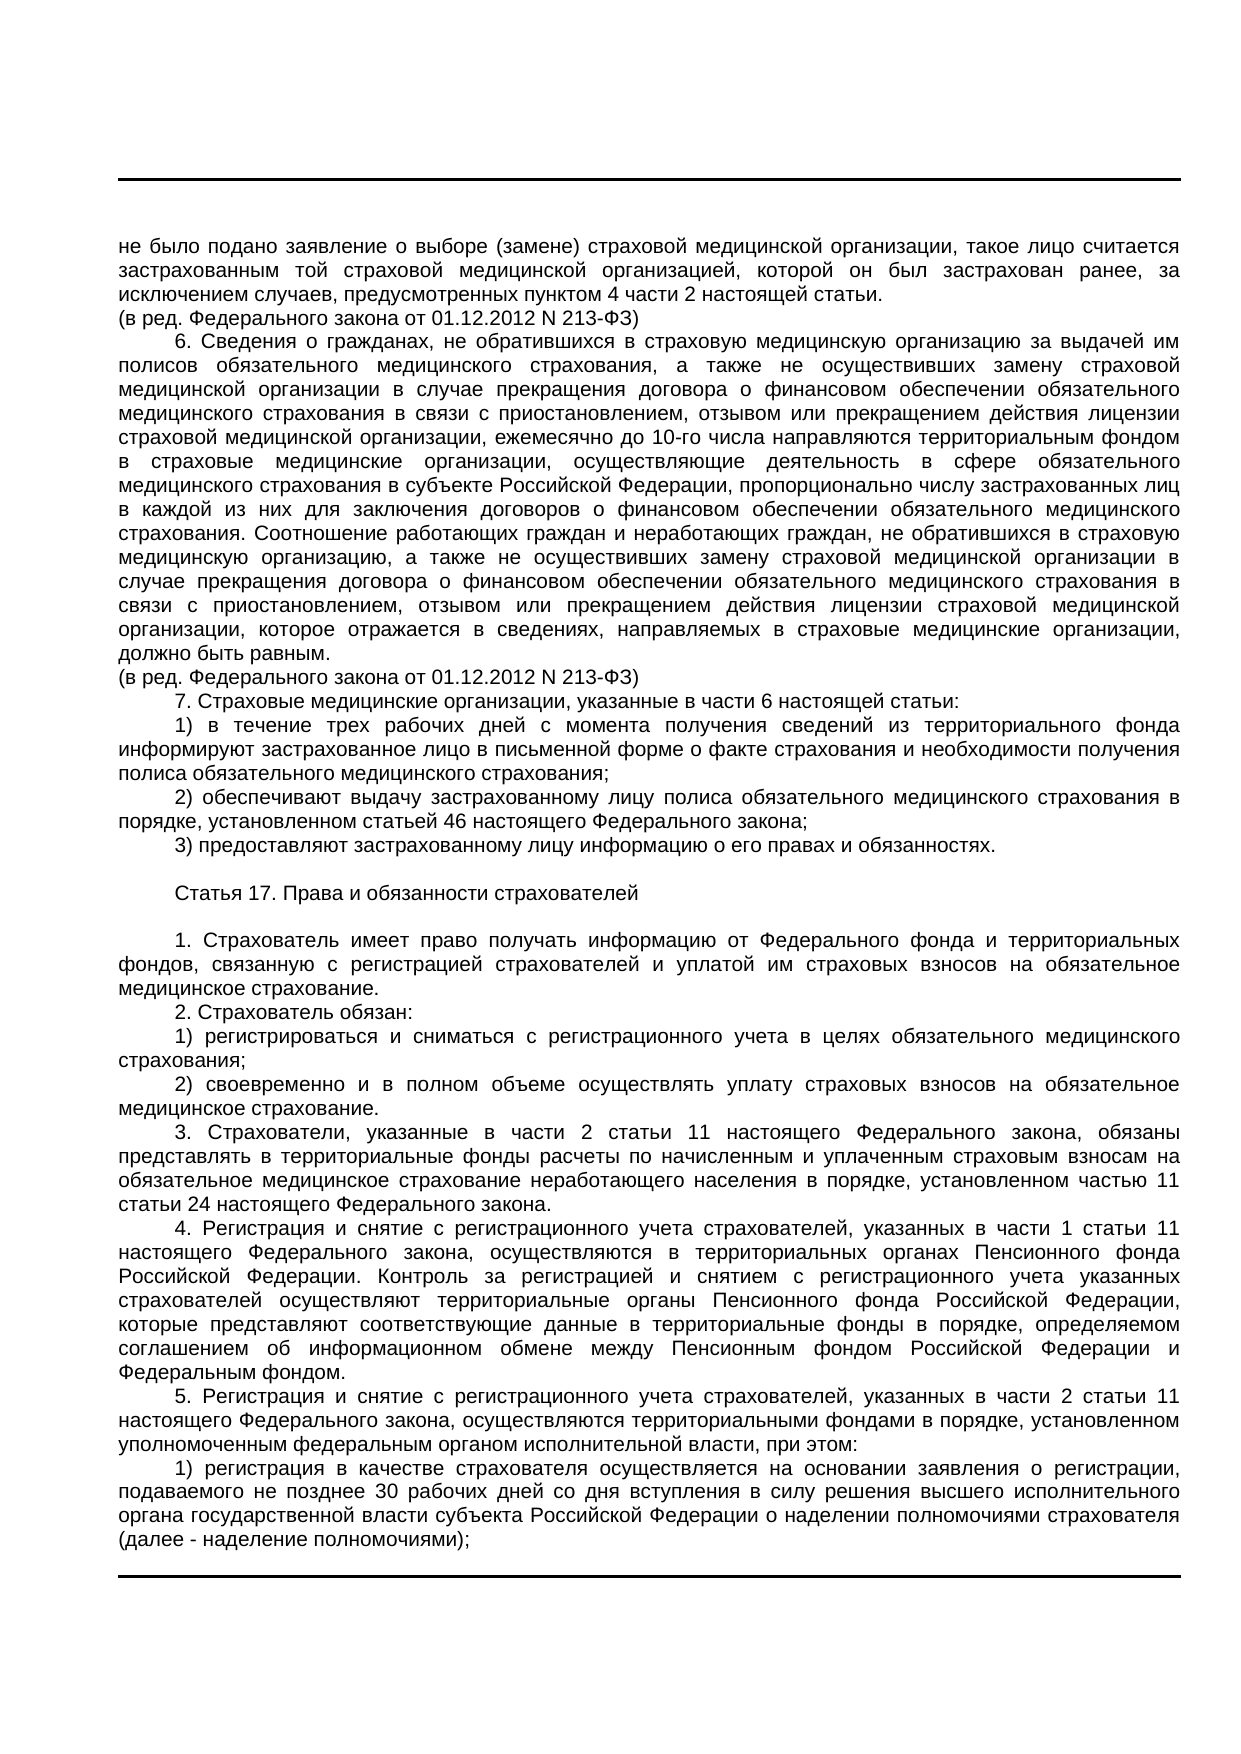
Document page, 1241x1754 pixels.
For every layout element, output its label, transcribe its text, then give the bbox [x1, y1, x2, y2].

text 1) в течение трех рабочих дней с момента получения сведений из территориального фонда информируют застрахованное лицо в письменной форме о факте страхования и необходимости получения полиса обязательного медицинского страхования; [118, 713, 1181, 784]
text 1. Страхователь имеет право получать информацию от Федерального фонда и территориальных фондов, связанную с регистрацией страхователей и уплатой им страховых взносов на обязательное медицинское страхование. [118, 928, 1181, 1000]
text 2) своевременно и в полном объеме осуществлять уплату страховых взносов на обязательное медицинское страхование. [118, 1072, 1181, 1120]
text 1) регистрироваться и сниматься с регистрационного учета в целях обязательного медицинского страхования; [118, 1024, 1181, 1072]
text (в ред. Федерального закона от 01.12.2012 N 213-ФЗ) [118, 305, 1181, 329]
text 7. Страховые медицинские организации, указанные в части 6 настоящей статьи: [118, 689, 1181, 713]
text Статья 17. Права и обязанности страхователей [118, 880, 1181, 904]
text 4. Регистрация и снятие с регистрационного учета страхователей, указанных в части 1 статьи 11 настоящего Федерального закона, осуществляются в территориальных органах Пенсионного фонда Российской Федерации. Контроль за регистрацией и снятием с регистрационного учета указанных страхователей осуществляют территориальные органы Пенсионного фонда Российской Федерации, которые представляют соответствующие данные в территориальные фонды в порядке, определяемом соглашением об информационном обмене между Пенсионным фондом Российской Федерации и Федеральным фондом. [118, 1216, 1181, 1383]
text 2) обеспечивают выдачу застрахованному лицу полиса обязательного медицинского страхования в порядке, установленном статьей 46 настоящего Федерального закона; [118, 784, 1181, 832]
text 3) предоставляют застрахованному лицу информацию о его правах и обязанностях. [118, 832, 1181, 856]
text 2. Страхователь обязан: [118, 1000, 1181, 1024]
text 1) регистрация в качестве страхователя осуществляется на основании заявления о регистрации, подаваемого не позднее 30 рабочих дней со дня вступления в силу решения высшего исполнительного органа государственной власти субъекта Российской Федерации о наделении полномочиями страхователя (далее - наделение полномочиями); [118, 1455, 1181, 1551]
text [118, 233, 1181, 305]
text 5. Регистрация и снятие с регистрационного учета страхователей, указанных в части 2 статьи 11 настоящего Федерального закона, осуществляются территориальными фондами в порядке, установленном уполномоченным федеральным органом исполнительной власти, при этом: [118, 1383, 1181, 1455]
text (в ред. Федерального закона от 01.12.2012 N 213-ФЗ) [118, 665, 1181, 689]
text 6. Сведения о гражданах, не обратившихся в страховую медицинскую организацию за выдачей им полисов обязательного медицинского страхования, а также не осуществивших замену страховой медицинской организации в случае прекращения договора о финансовом обеспечении обязательного медицинского страхования в связи с приостановлением, отзывом или прекращением действия лицензии страховой медицинской организации, ежемесячно до 10-го числа направляются территориальным фондом в страховые медицинские организации, осуществляющие деятельность в сфере обязательного медицинского страхования в субъекте Российской Федерации, пропорционально числу застрахованных лиц в каждой из них для заключения договоров о финансовом обеспечении обязательного медицинского страхования. Соотношение работающих граждан и неработающих граждан, не обратившихся в страховую медицинскую организацию, а также не осуществивших замену страховой медицинской организации в случае прекращения договора о финансовом обеспечении обязательного медицинского страхования в связи с приостановлением, отзывом или прекращением действия лицензии страховой медицинской организации, которое отражается в сведениях, направляемых в страховые медицинские организации, должно быть равным. [118, 329, 1181, 665]
text 3. Страхователи, указанные в части 2 статьи 11 настоящего Федерального закона, обязаны представлять в территориальные фонды расчеты по начисленным и уплаченным страховым взносам на обязательное медицинское страхование неработающего населения в порядке, установленном частью 11 статьи 24 настоящего Федерального закона. [118, 1120, 1181, 1216]
